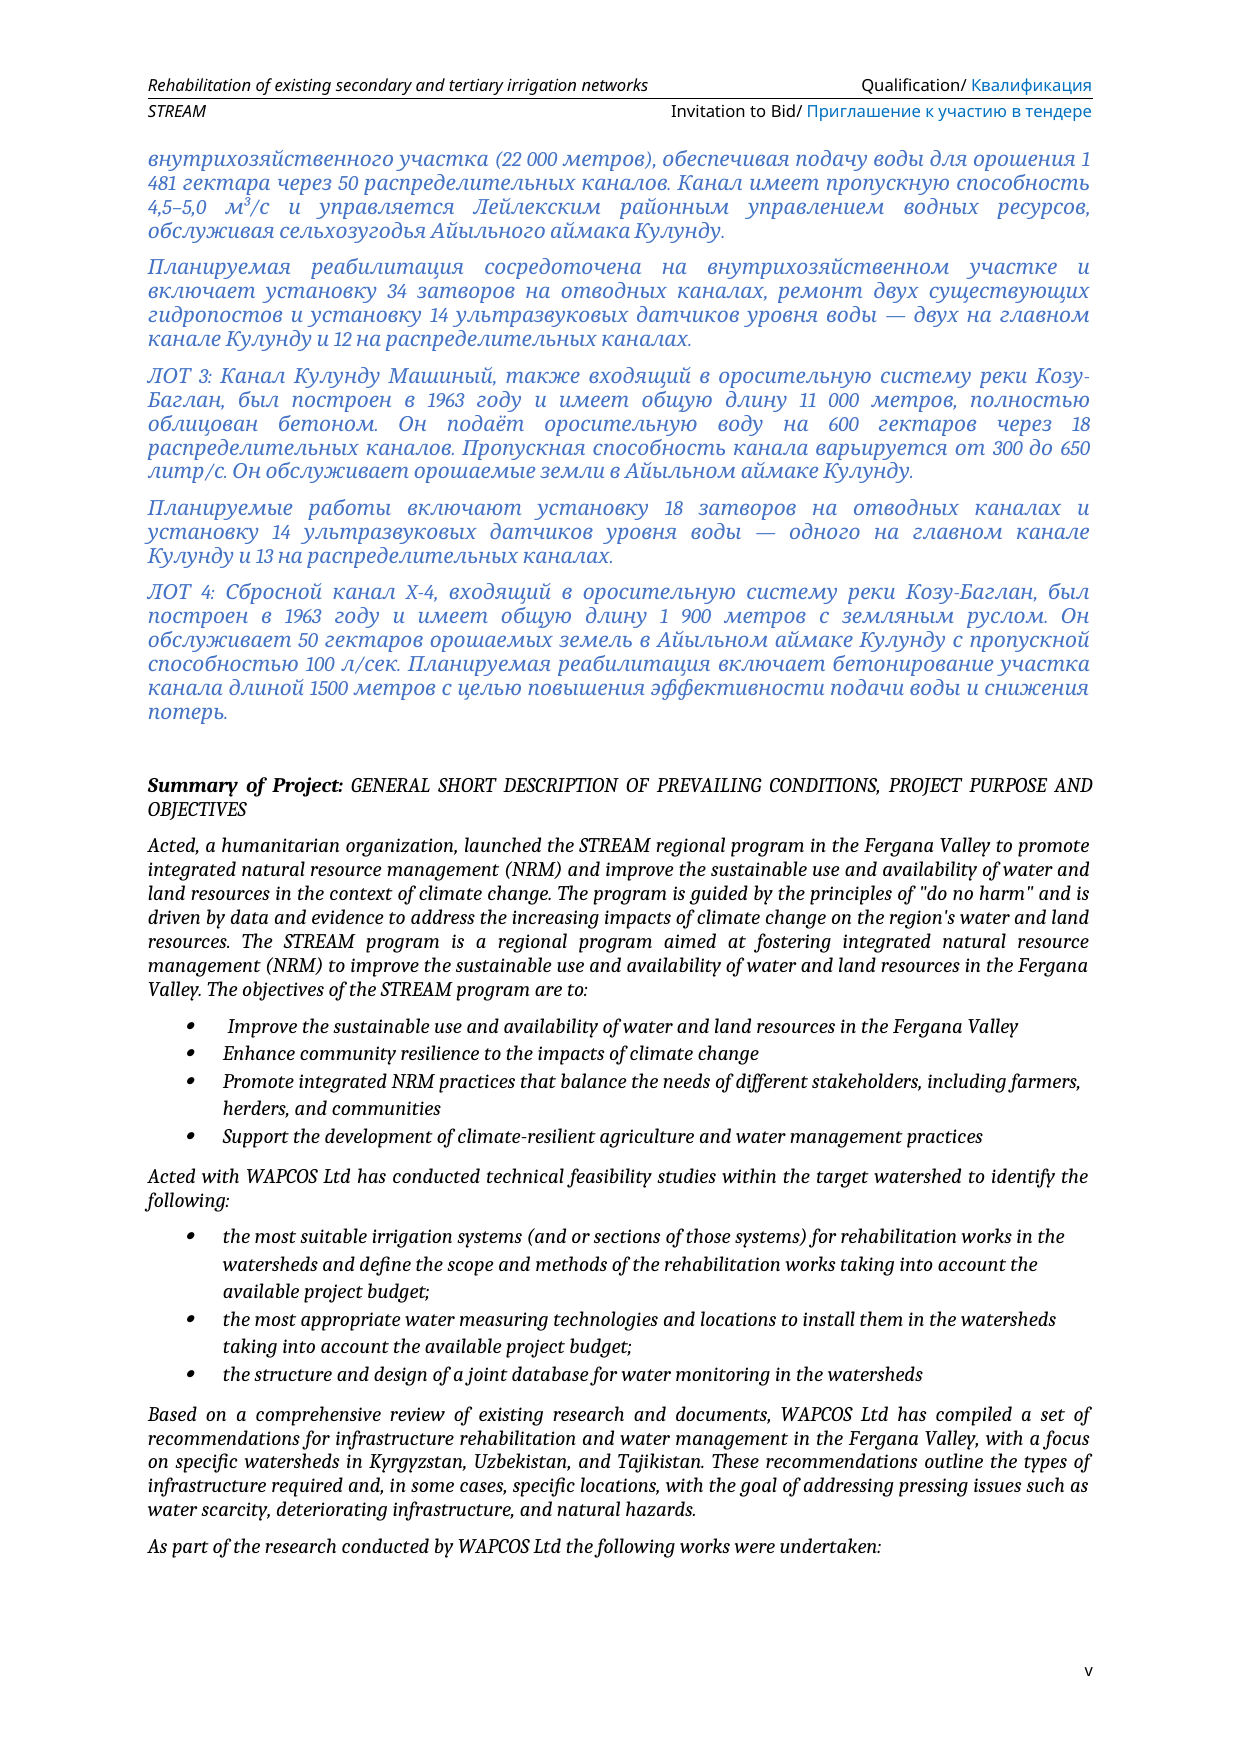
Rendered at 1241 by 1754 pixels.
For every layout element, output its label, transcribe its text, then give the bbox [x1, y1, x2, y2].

list Promote integrated NRM practices that balance the needs of different stakeholders, including farmers, herders, and communities [185, 1069, 1093, 1121]
text ЛОТ 3: Канал Кулунду Машиный, также входящий в оросительную систему реки Козу-Баглан, был построен в 1963 году и имеет общую длину 11 000 метров, полностью облицован бетоном. Он подаёт оросительную воду на 600 гектаров через 18 распределительных каналов. Пропускная способность канала варьируется от 300 до 650 литр/с. Он обслуживает орошаемые земли в Айыльном аймаке Кулунду. [148, 364, 1093, 484]
text Summary of Project: GENERAL SHORT DESCRIPTION OF PREVAILING CONDITIONS, PROJECT PURPOSE AND OBJECTIVES [148, 774, 1093, 822]
text Acted, a humanitarian organization, launched the STREAM regional program in the Fergana Valley to promote integrated natural resource management (NRM) and improve the sustainable use and availability of water and land resources in the context of climate change. The program is guided by the principles of "do no harm" and is driven by data and evidence to address the increasing impacts of climate change on the region's water and land resources. The STREAM program is a regional program aimed at fostering integrated natural resource management (NRM) to improve the sustainable use and availability of water and land resources in the Fergana Valley. The objectives of the STREAM program are to: [148, 834, 1093, 1002]
list the most suitable irrigation systems (and or sections of those systems) for rehabilitation works in the watersheds and define the scope and methods of the rehabilitation works taking into account the available project budget; [185, 1225, 1093, 1304]
list Enhance community resilience to the impacts of climate change [185, 1042, 1093, 1066]
list the structure and design of a joint database for water monitoring in the watersheds [185, 1362, 1093, 1386]
text Acted with WAPCOS Ltd has conducted technical feasibility studies within the target watershed to identify the following: [148, 1164, 1093, 1212]
text Планируемая реабилитация сосредоточена на внутрихозяйственном участке и включает установку 34 затворов на отводных каналах, ремонт двух существующих гидропостов и установку 14 ультразвуковых датчиков уровня воды — двух на главном канале Кулунду и 12 на распределительных каналах. [148, 256, 1093, 352]
text Планируемые работы включают установку 18 затворов на отводных каналах и установку 14 ультразвуковых датчиков уровня воды — одного на главном канале Кулунду и 13 на распределительных каналах. [148, 497, 1093, 568]
text Based on a comprehensive review of existing research and documents, WAPCOS Ltd has compiled a set of recommendations for infrastructure rehabilitation and water management in the Fergana Valley, with a focus on specific watersheds in Kyrgyzstan, Uzbekistan, and Tajikistan. These recommendations outline the types of infrastructure required and, in some cases, specific locations, with the goal of addressing pressing issues such as water scarcity, deteriorating infrastructure, and natural hazards. [148, 1402, 1093, 1522]
text ЛОТ 4: Сбросной канал X-4, входящий в оросительную систему реки Козу-Баглан, был построен в 1963 году и имеет общую длину 1 900 метров с земляным руслом. Он обслуживает 50 гектаров орошаемых земель в Айыльном аймаке Кулунду с пропускной способностью 100 л/сек. Планируемая реабилитация включает бетонирование участка канала длиной 1500 метров с целью повышения эффективности подачи воды и снижения потерь. [148, 581, 1093, 725]
list Support the development of climate-resilient agriculture and water management practices [185, 1124, 1093, 1148]
list the most appropriate water measuring technologies and locations to install them in the watersheds taking into account the available project budget; [185, 1307, 1093, 1359]
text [148, 148, 1093, 243]
text As part of the research conducted by WAPCOS Ltd the following works were undertaken: [148, 1534, 1093, 1558]
list Improve the sustainable use and availability of water and land resources in the Fergana Valley [185, 1014, 1093, 1038]
